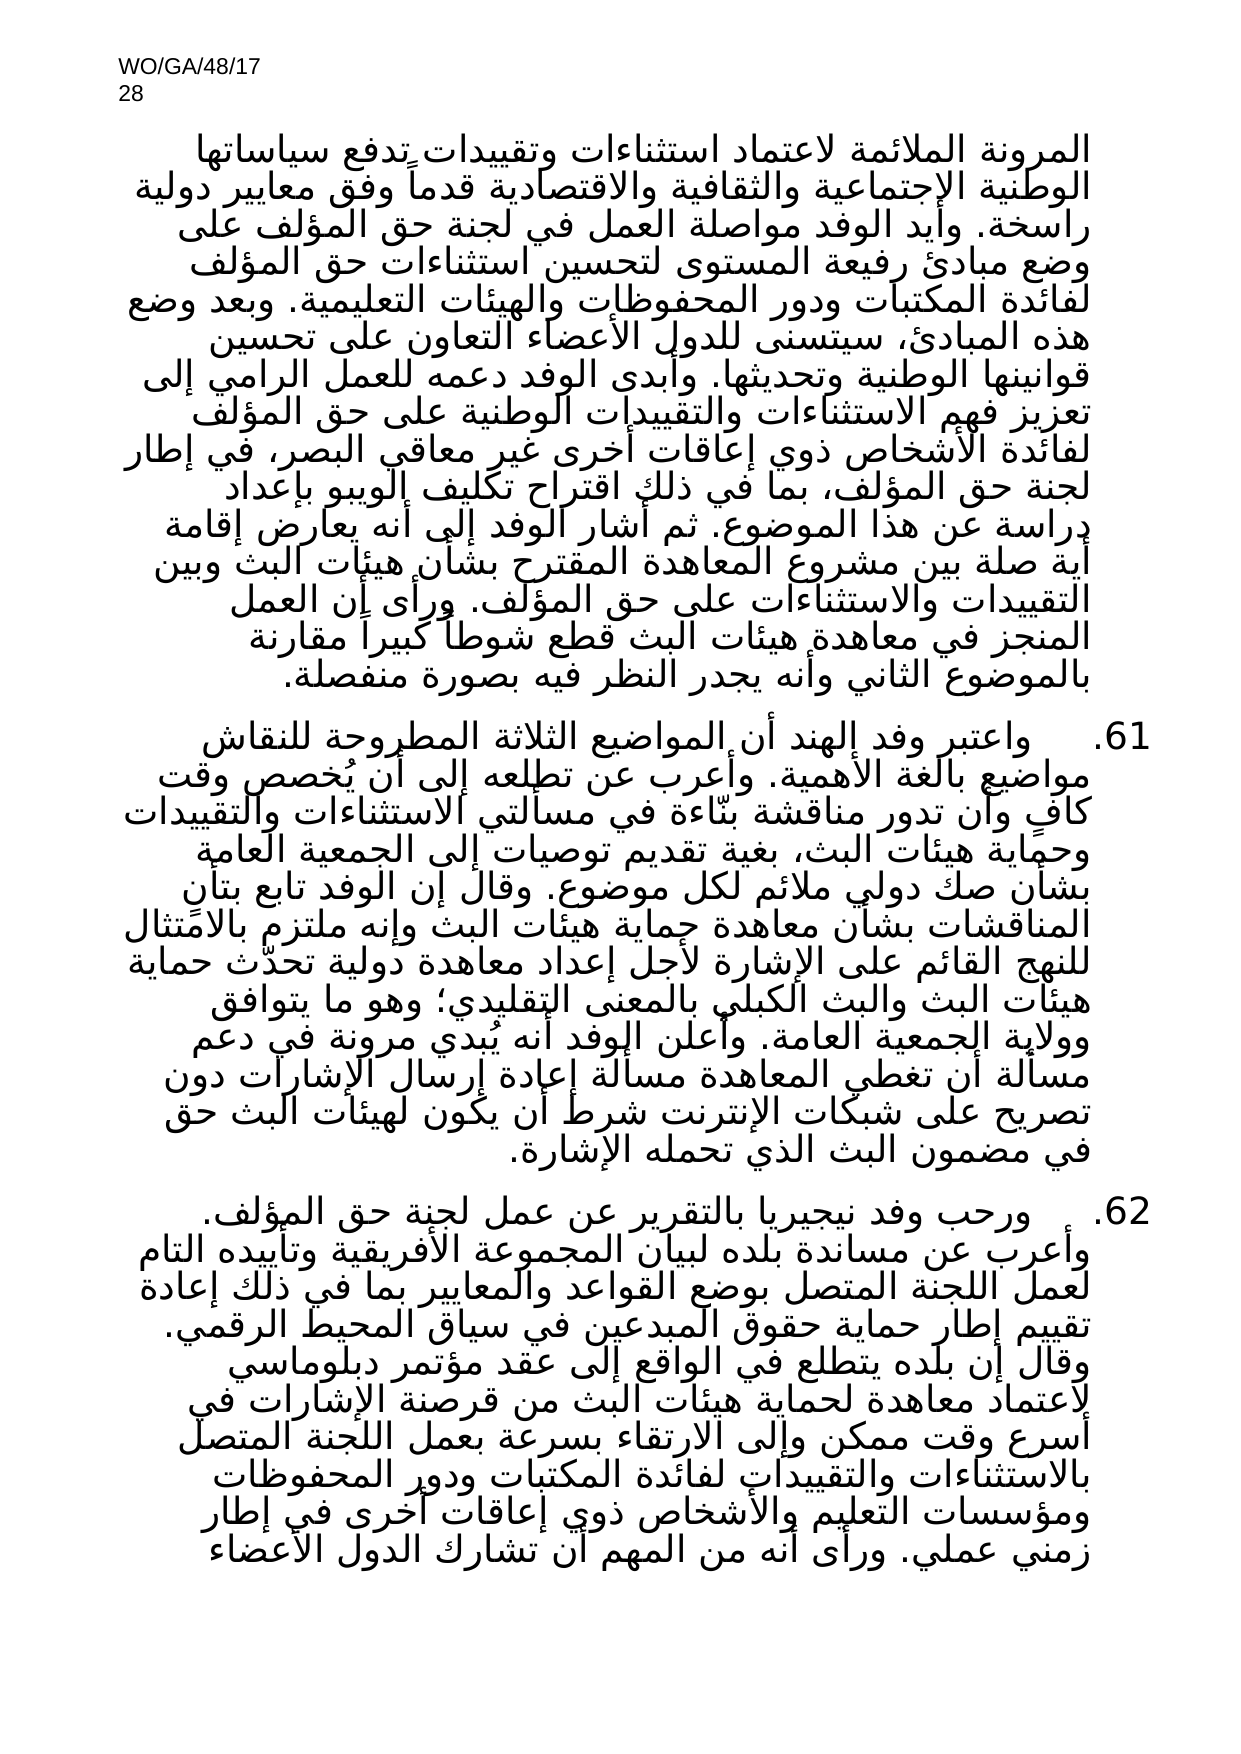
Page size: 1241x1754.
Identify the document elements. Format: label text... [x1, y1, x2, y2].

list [118, 1195, 1092, 1570]
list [118, 132, 1092, 695]
list واعتبر وفد الهند أن المواضيع الثلاثة المطروحة للنقاش مواضيع بالغة الأهمية. وأعرب عن تطلعه إلى أن يُخصص وقت كافٍ وأن تدور مناقشة بنّاءة في مسألتي الاستثناءات والتقييدات وحماية هيئات البث، بغية تقديم توصيات إلى الجمعية العامة بشأن صك دولي ملائم لكل موضوع. وقال إن الوفد تابع بتأنٍ المناقشات بشأن معاهدة حماية هيئات البث وإنه ملتزم بالامتثال للنهج القائم على الإشارة لأجل إعداد معاهدة دولية تحدّث حماية هيئات البث والبث الكبلي بالمعنى التقليدي؛ وهو ما يتوافق وولاية الجمعية العامة. وأعلن الوفد أنه يُبدي مرونة في دعم مسألة أن تغطي المعاهدة مسألة إعادة إرسال الإشارات دون تصريح على شبكات الإنترنت شرط أن يكون لهيئات البث حق في مضمون البث الذي تحمله الإشارة. [118, 720, 1092, 1170]
